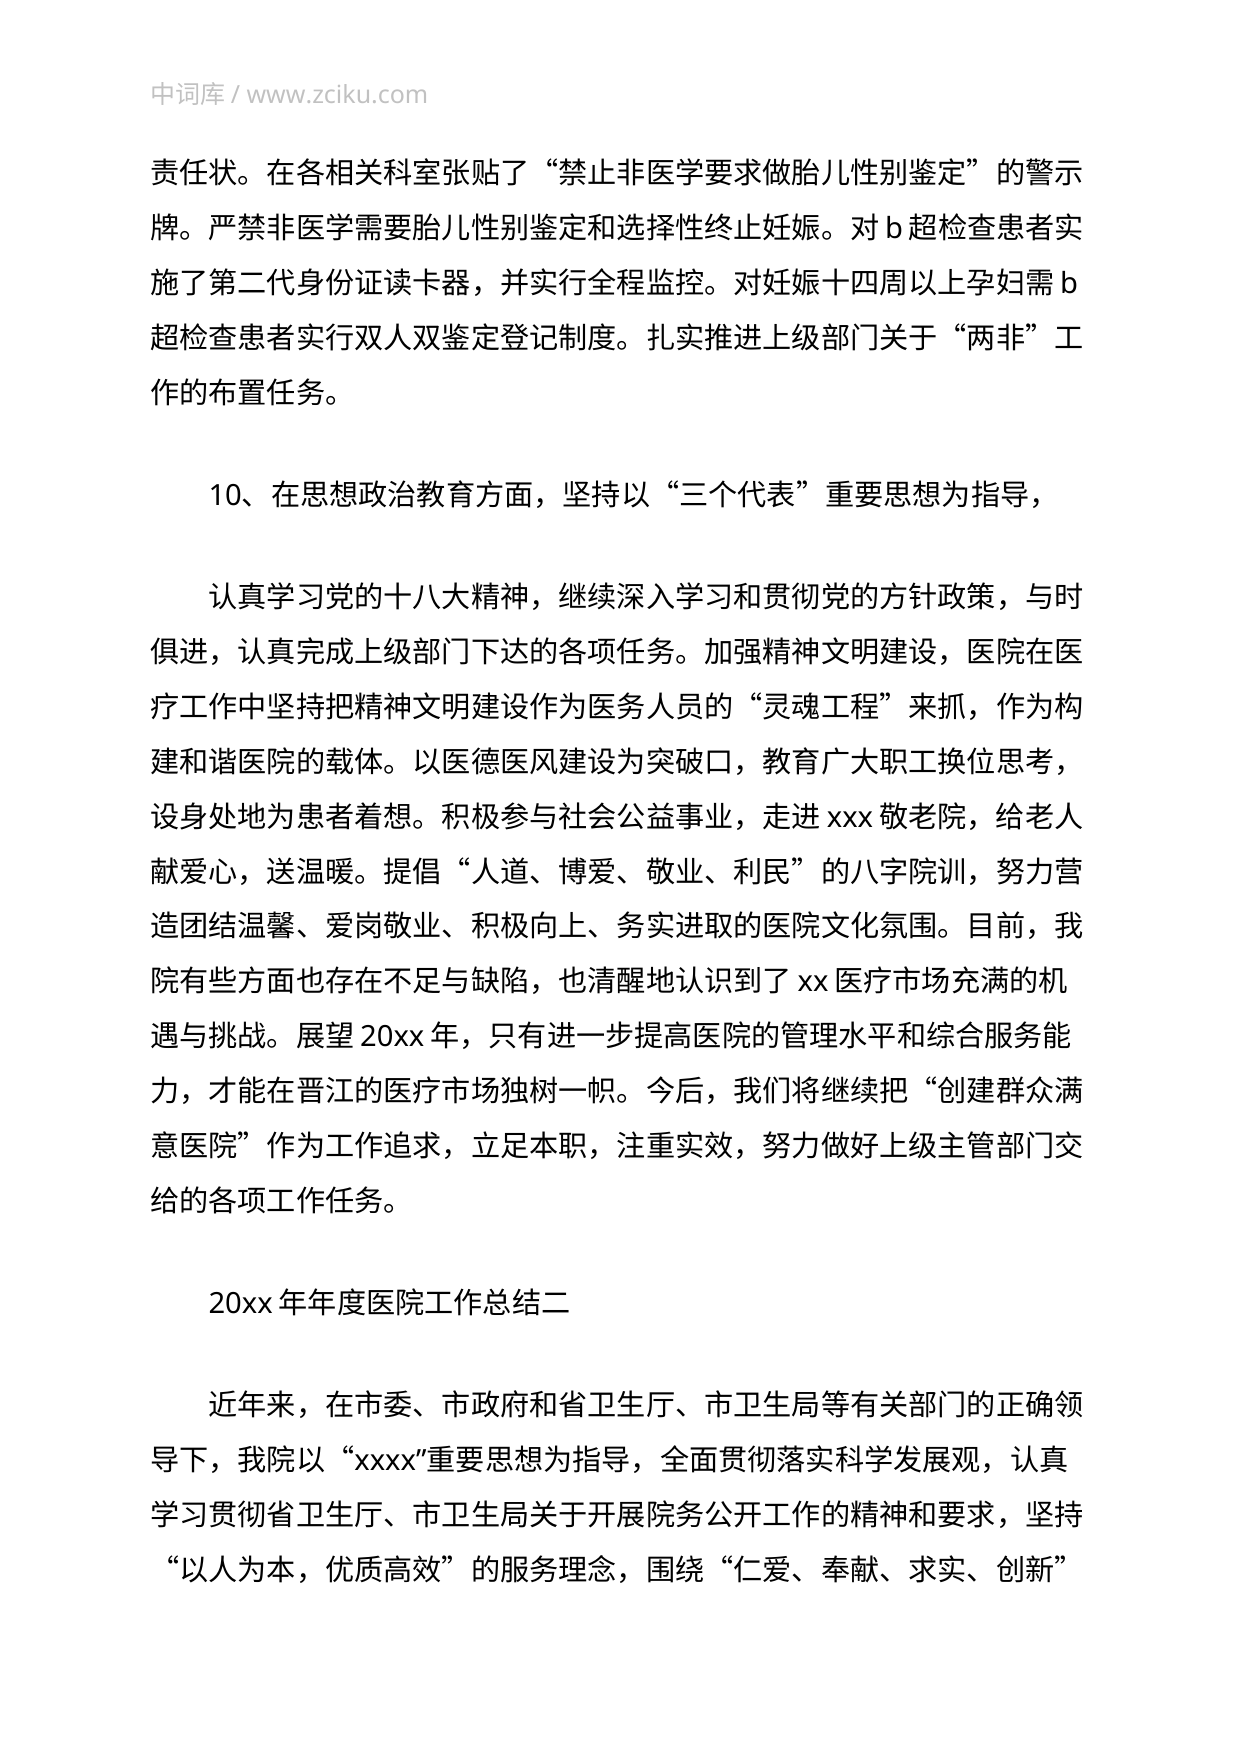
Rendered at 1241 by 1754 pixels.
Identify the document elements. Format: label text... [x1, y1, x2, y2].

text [150, 150, 1090, 412]
text 10、在思想政治教育方面，坚持以“三个代表”重要思想为指导， [150, 472, 1090, 514]
text 20xx年年度医院工作总结二 [150, 1279, 1090, 1322]
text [150, 1381, 1090, 1588]
text 认真学习党的十八大精神，继续深入学习和贯彻党的方针政策，与时俱进，认真完成上级部门下达的各项任务。加强精神文明建设，医院在医疗工作中坚持把精神文明建设作为医务人员的“灵魂工程”来抓，作为构建和谐医院的载体。以医德医风建设为突破口，教育广大职工换位思考，设身处地为患者着想。积极参与社会公益事业，走进xxx敬老院，给老人献爱心，送温暖。提倡“人道、博爱、敬业、利民”的八字院训，努力营造团结温馨、爱岗敬业、积极向上、务实进取的医院文化氛围。目前，我院有些方面也存在不足与缺陷，也清醒地认识到了xx医疗市场充满的机遇与挑战。展望20xx年，只有进一步提高医院的管理水平和综合服务能力，才能在晋江的医疗市场独树一帜。今后，我们将继续把“创建群众满意医院”作为工作追求，立足本职，注重实效，努力做好上级主管部门交给的各项工作任务。 [150, 573, 1090, 1220]
